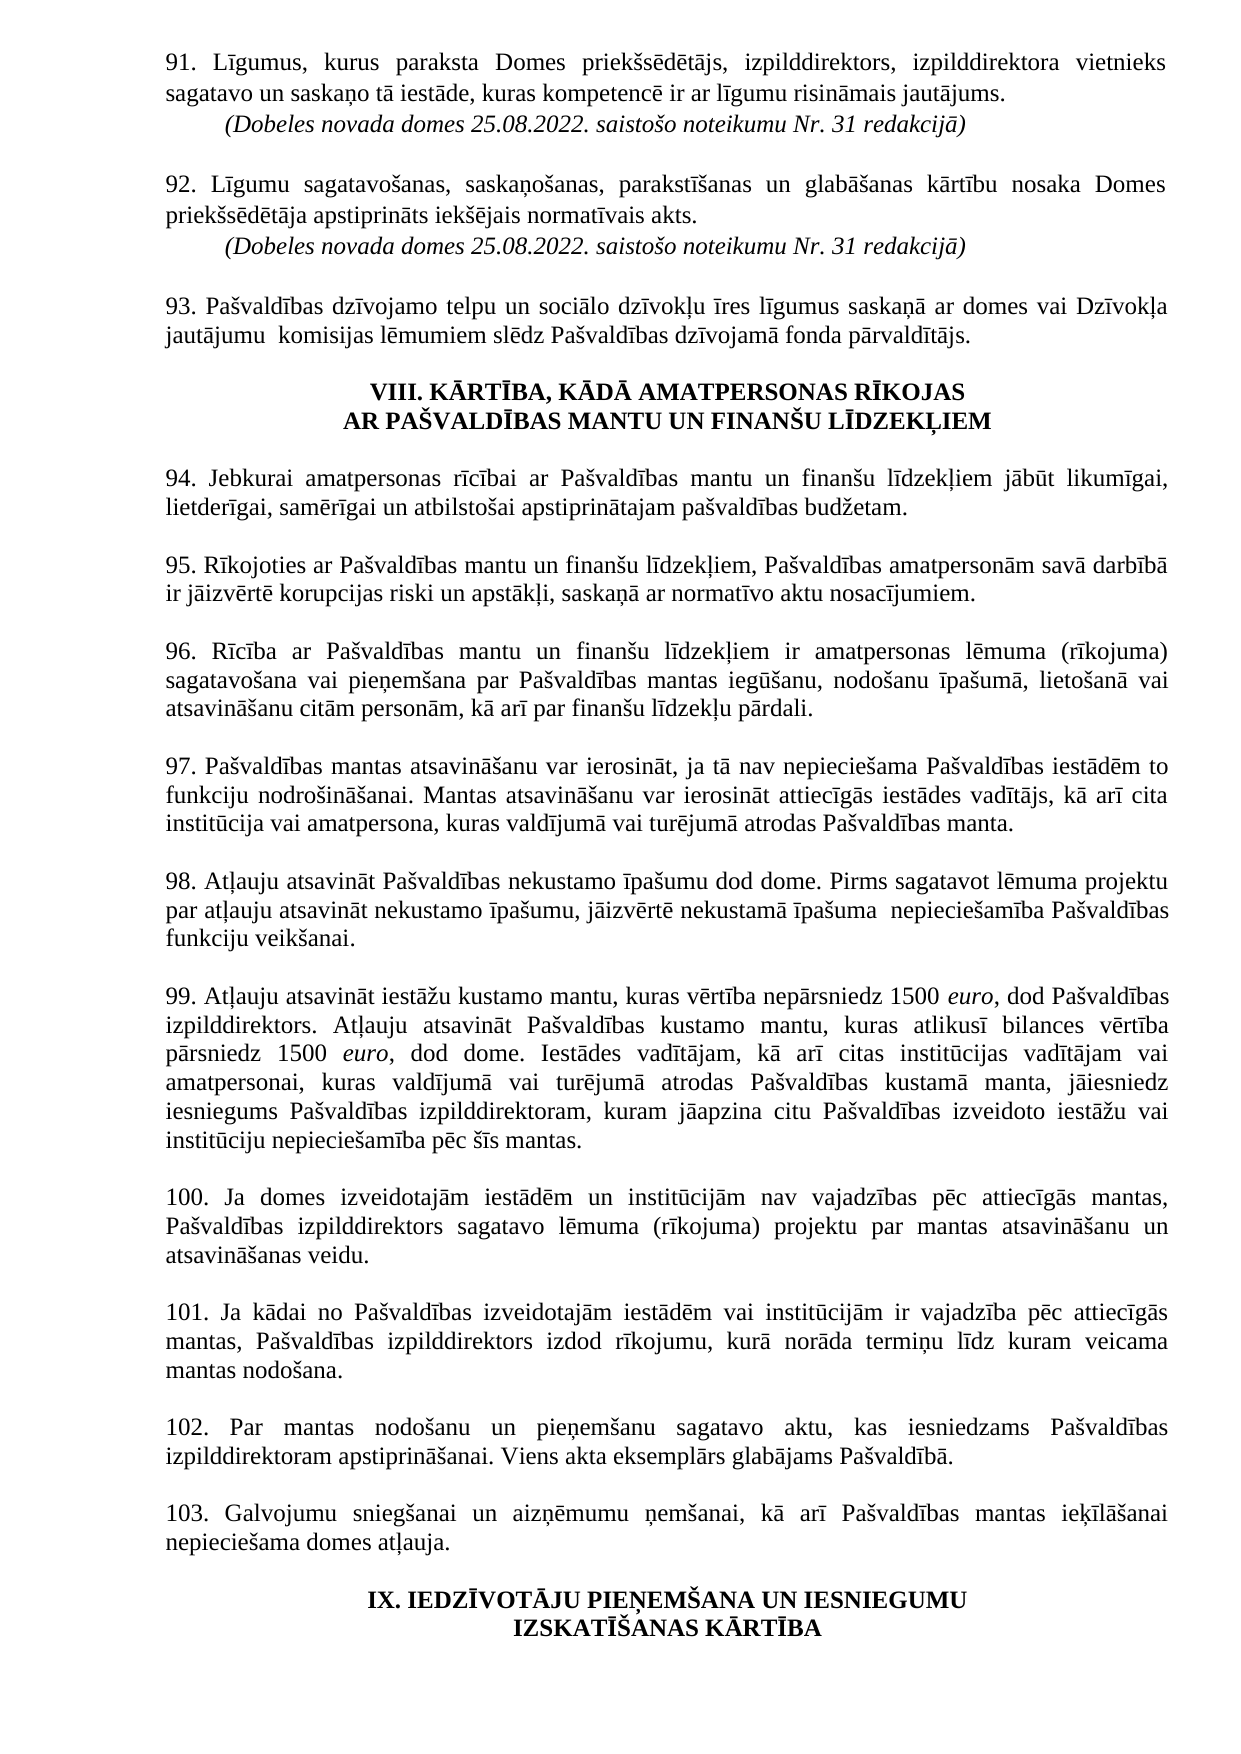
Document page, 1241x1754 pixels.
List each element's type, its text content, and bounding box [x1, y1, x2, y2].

text 99. Atļauju atsavināt iestāžu kustamo mantu, kuras vērtība nepārsniedz 1500 euro, dod Pašvaldības izpilddirektors. Atļauju atsavināt Pašvaldības kustamo mantu, kuras atlikusī bilances vērtība pārsniedz 1500 euro, dod dome. Iestādes vadītājam, kā arī citas institūcijas vadītājam vai amatpersonai, kuras valdījumā vai turējumā atrodas Pašvaldības kustamā manta, jāiesniedz iesniegums Pašvaldības izpilddirektoram, kuram jāapzina citu Pašvaldības izveidoto iestāžu vai institūciju nepieciešamība pēc šīs mantas. [165, 981, 1169, 1153]
text 93. Pašvaldības dzīvojamo telpu un sociālo dzīvokļu īres līgumus saskaņā ar domes vai Dzīvokļa jautājumu komisijas lēmumiem slēdz Pašvaldības dzīvojamā fonda pārvaldītājs. [165, 291, 1169, 348]
text 91. Līgumus, kurus paraksta Domes priekšsēdētājs, izpilddirektors, izpilddirektora vietnieks sagatavo un saskaņo tā iestāde, kuras kompetencē ir ar līgumu risināmais jautājums. [165, 47, 1167, 107]
text 101. Ja kādai no Pašvaldības izveidotajām iestādēm vai institūcijām ir vajadzība pēc attiecīgās mantas, Pašvaldības izpilddirektors izdod rīkojumu, kurā norāda termiņu līdz kuram veicama mantas nodošana. [165, 1297, 1169, 1383]
text 98. Atļauju atsavināt Pašvaldības nekustamo īpašumu dod dome. Pirms sagatavot lēmuma projektu par atļauju atsavināt nekustamo īpašumu, jāizvērtē nekustamā īpašuma nepieciešamība Pašvaldības funkciju veikšanai. [165, 866, 1169, 952]
text AR PAŠVALDĪBAS MANTU UN FINANŠU LĪDZEKĻIEM [165, 406, 1169, 435]
text 94. Jebkurai amatpersonas rīcībai ar Pašvaldības mantu un finanšu līdzekļiem jābūt likumīgai, lietderīgai, samērīgai un atbilstošai apstiprinātajam pašvaldības budžetam. [165, 463, 1169, 521]
text 100. Ja domes izveidotajām iestādēm un institūcijām nav vajadzības pēc attiecīgās mantas, Pašvaldības izpilddirektors sagatavo lēmuma (rīkojuma) projektu par mantas atsavināšanu un atsavināšanas veidu. [165, 1182, 1169, 1268]
text 102. Par mantas nodošanu un pieņemšanu sagatavo aktu, kas iesniedzams Pašvaldības izpilddirektoram apstiprināšanai. Viens akta eksemplārs glabājams Pašvaldībā. [165, 1412, 1169, 1470]
text 97. Pašvaldības mantas atsavināšanu var ierosināt, ja tā nav nepieciešama Pašvaldības iestādēm to funkciju nodrošināšanai. Mantas atsavināšanu var ierosināt attiecīgās iestādes vadītājs, kā arī cita institūcija vai amatpersona, kuras valdījumā vai turējumā atrodas Pašvaldības manta. [165, 751, 1169, 837]
text VIII. KĀRTĪBA, KĀDĀ AMATPERSONAS RĪKOJAS [165, 377, 1169, 406]
text 96. Rīcība ar Pašvaldības mantu un finanšu līdzekļiem ir amatpersonas lēmuma (rīkojuma) sagatavošana vai pieņemšana par Pašvaldības mantas iegūšanu, nodošanu īpašumā, lietošanā vai atsavināšanu citām personām, kā arī par finanšu līdzekļu pārdali. [165, 636, 1169, 722]
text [165, 109, 1169, 138]
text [165, 231, 1169, 260]
text 95. Rīkojoties ar Pašvaldības mantu un finanšu līdzekļiem, Pašvaldības amatpersonām savā darbībā ir jāizvērtē korupcijas riski un apstākļi, saskaņā ar normatīvo aktu nosacījumiem. [165, 550, 1169, 607]
text 92. Līgumu sagatavošanas, saskaņošanas, parakstīšanas un glabāšanas kārtību nosaka Domes priekšsēdētāja apstiprināts iekšējais normatīvais akts. [165, 169, 1167, 229]
text IX. IEDZĪVOTĀJU PIEŅEMŠANA UN IESNIEGUMU [165, 1585, 1169, 1613]
text 103. Galvojumu sniegšanai un aizņēmumu ņemšanai, kā arī Pašvaldības mantas ieķīlāšanai nepieciešama domes atļauja. [165, 1498, 1169, 1556]
text IZSKATĪŠANAS KĀRTĪBA [165, 1613, 1169, 1642]
